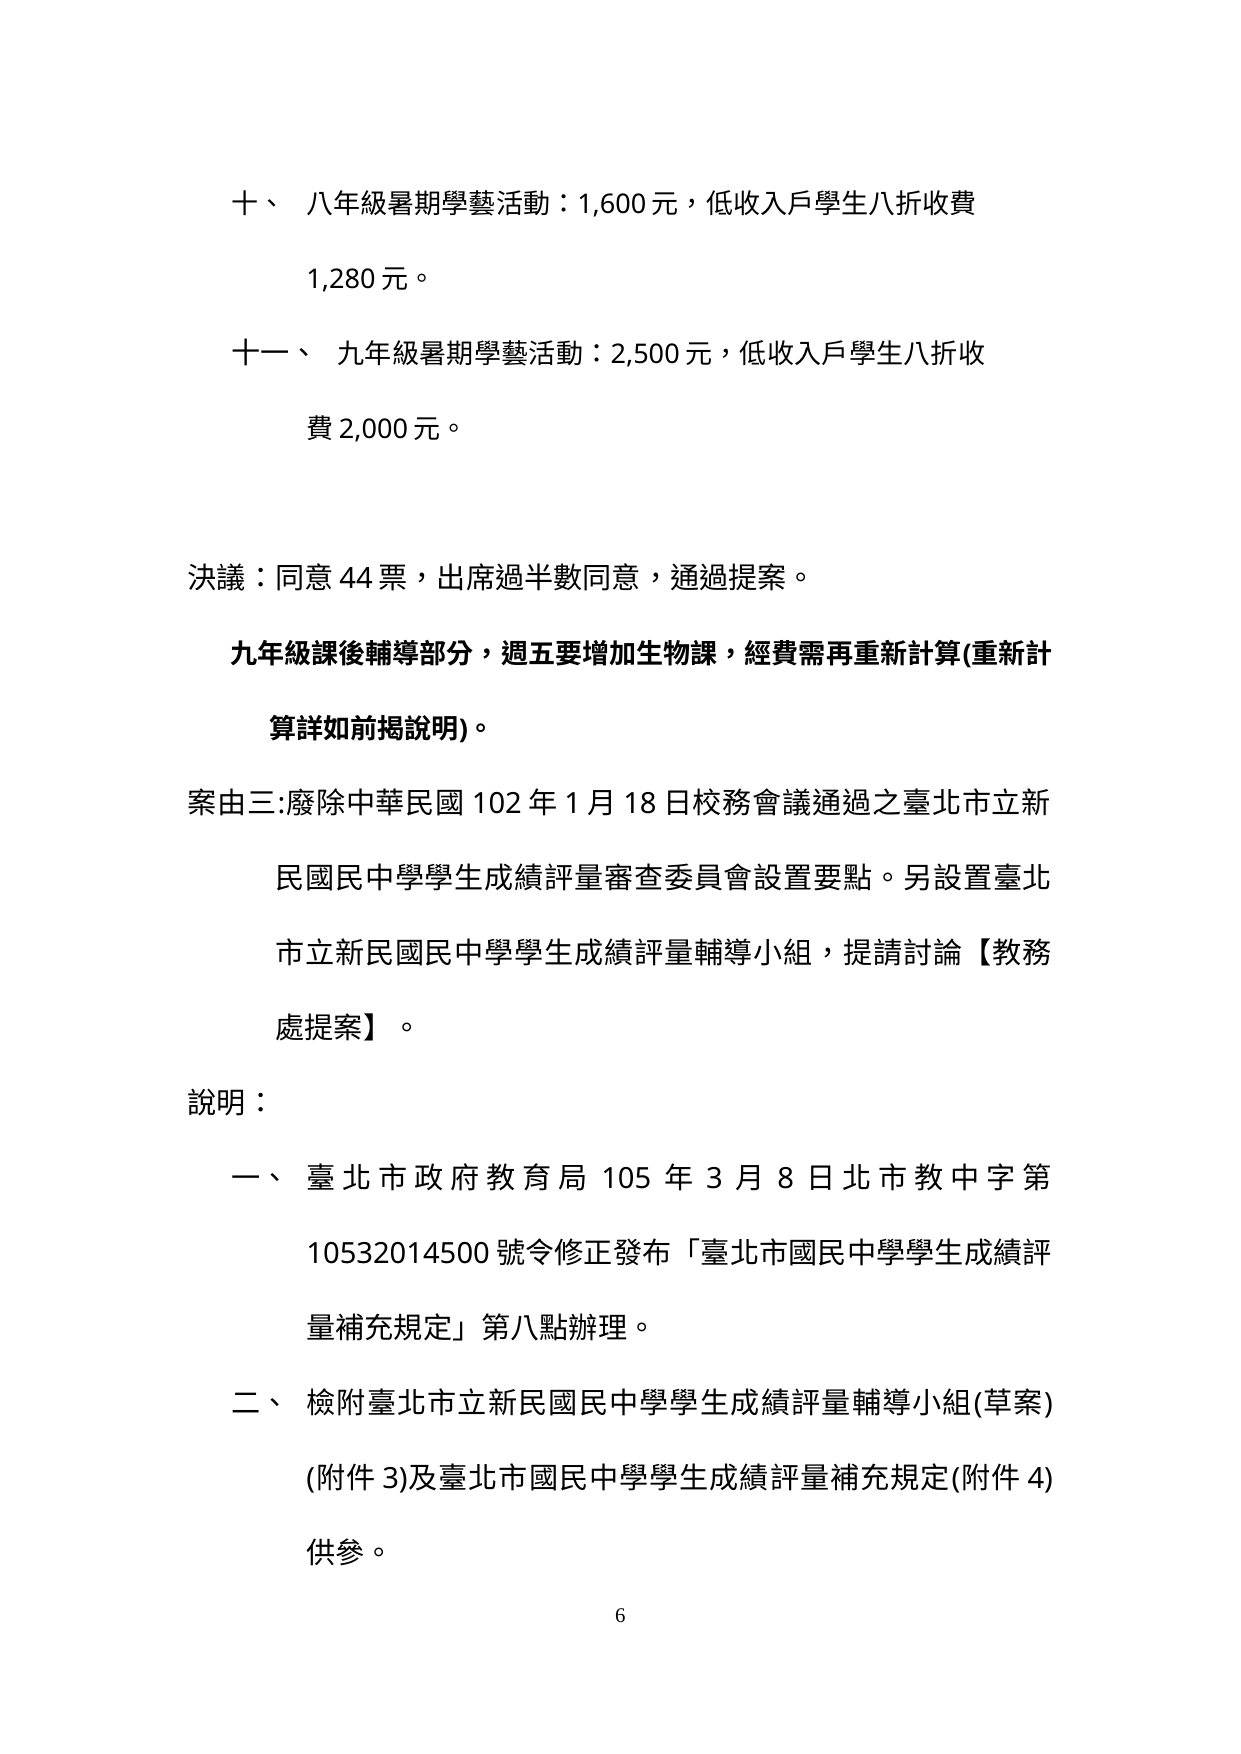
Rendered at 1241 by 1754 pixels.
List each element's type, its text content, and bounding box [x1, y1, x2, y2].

list 八年級暑期學藝活動：1,600元，低收入戶學生八折收費1,280元。 [231, 164, 985, 314]
text 決議：同意44票，出席過半數同意，通過提案。 [187, 539, 1053, 614]
list 檢附臺北市立新民國民中學學生成績評量輔導小組(草案)(附件3)及臺北市國民中學學生成績評量補充規定(附件4)供參。 [231, 1364, 1053, 1589]
text 九年級課後輔導部分，週五要增加生物課，經費需再重新計算(重新計算詳如前揭說明)。 [187, 614, 1053, 764]
text 案由三:廢除中華民國102年1月18日校務會議通過之臺北市立新民國民中學學生成績評量審查委員會設置要點。另設置臺北市立新民國民中學學生成績評量輔導小組，提請討論【教務處提案】。 [187, 764, 1053, 1064]
list 九年級暑期學藝活動：2,500元，低收入戶學生八折收費2,000元。 [231, 314, 985, 464]
text 說明： [187, 1064, 1053, 1139]
list 臺北市政府教育局105年3月8日北市教中字第10532014500號令修正發布「臺北市國民中學學生成績評量補充規定」第八點辦理。 [231, 1139, 1053, 1364]
